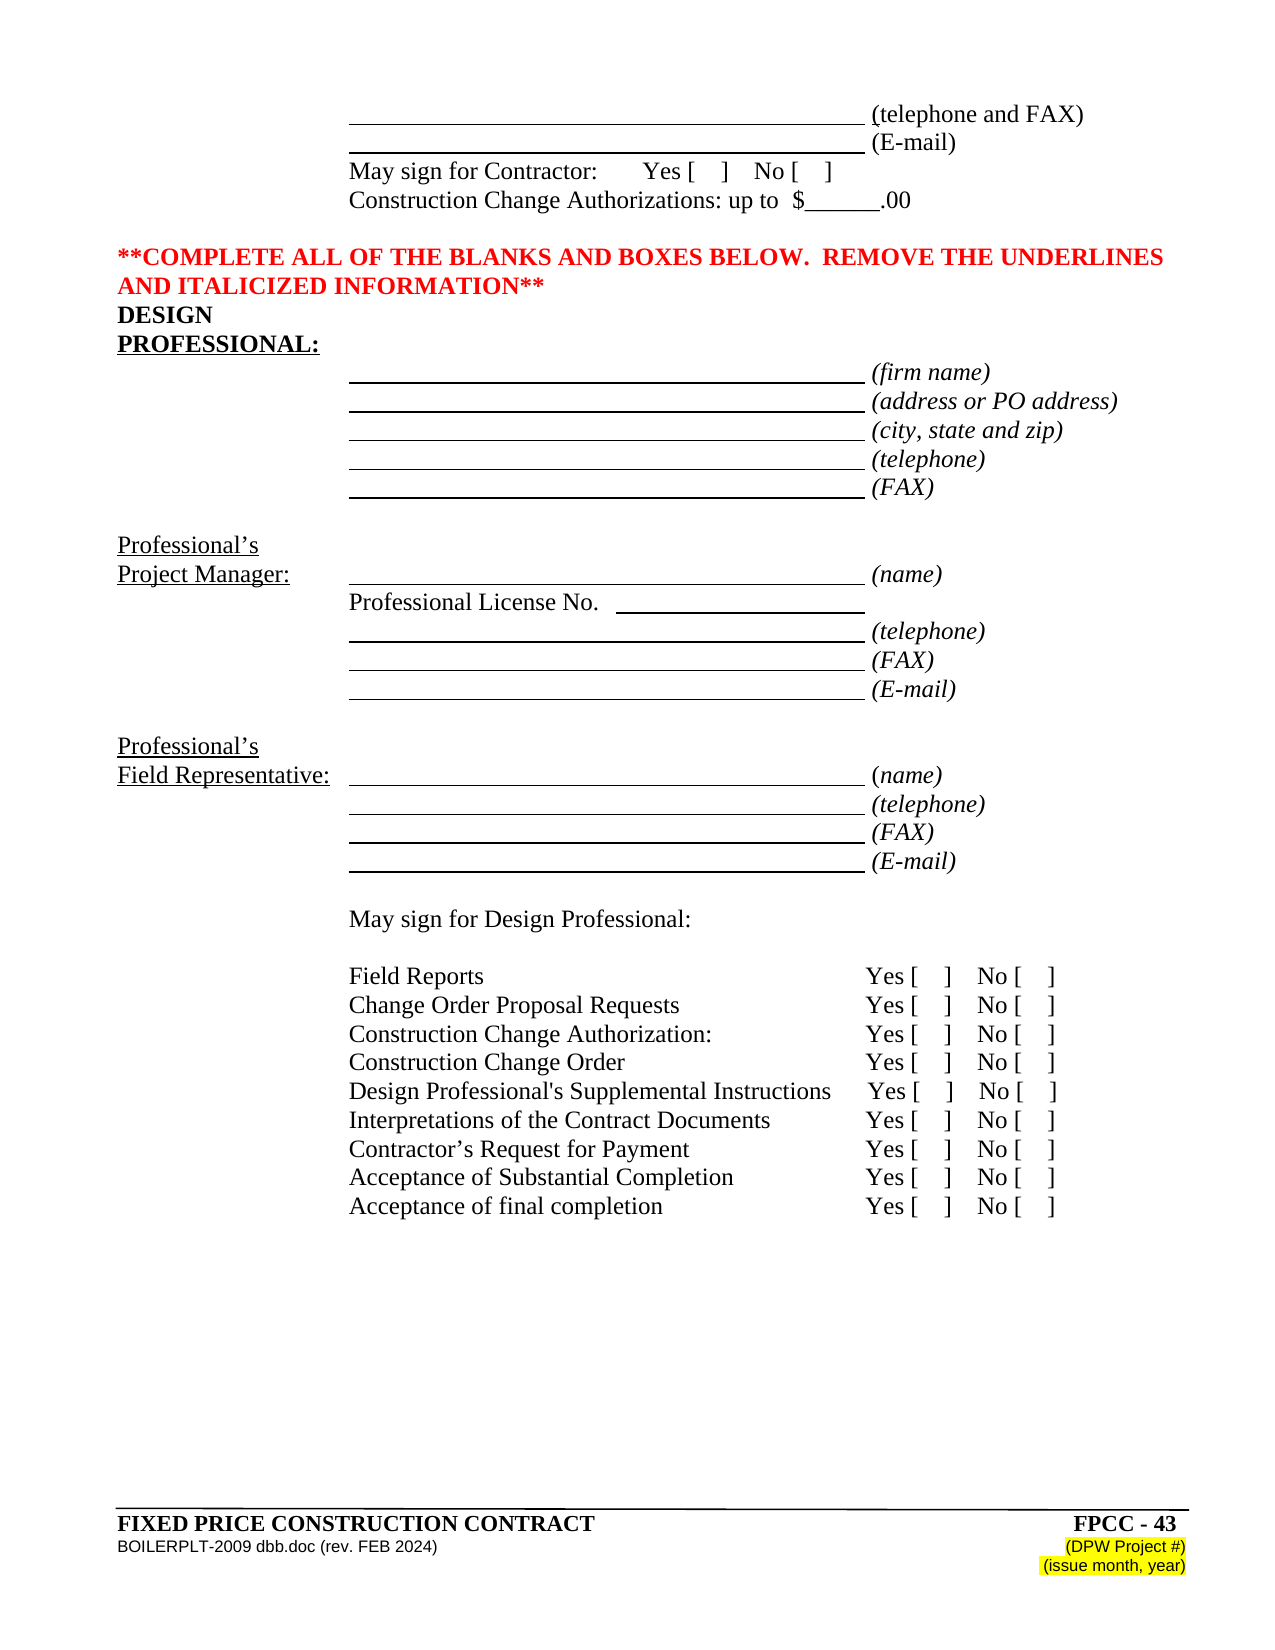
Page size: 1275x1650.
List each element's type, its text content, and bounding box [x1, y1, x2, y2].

text (FAX) [348, 817, 1182, 846]
text (E-mail) [348, 846, 1182, 875]
text DESIGN [117, 300, 1182, 329]
text May sign for Design Professional: [348, 904, 1182, 932]
text (telephone and FAX) [348, 99, 1182, 127]
text Construction Change Authorizations: up to $______.00 [348, 185, 1182, 214]
text (E-mail) [348, 674, 1182, 702]
text (FAX) [348, 645, 1182, 674]
text **COMPLETE ALL OF THE BLANKS AND BOXES BELOW. REMOVE THE UNDERLINES AND ITALICIZED INFORMATION** [117, 242, 1182, 300]
text Acceptance of Substantial Completion Yes [ ] No [ ] [348, 1162, 1182, 1191]
text Contractor’s Request for Payment Yes [ ] No [ ] [348, 1134, 1182, 1162]
text (telephone) [348, 789, 1182, 817]
text (FAX) [348, 472, 1182, 501]
text Construction Change Authorization: Yes [ ] No [ ] [348, 1019, 1182, 1047]
text (E-mail) [348, 127, 1182, 156]
text (telephone) [348, 444, 1182, 472]
text Field Representative: (name) [117, 760, 1182, 789]
text Construction Change Order Yes [ ] No [ ] [348, 1047, 1182, 1076]
text Acceptance of final completion Yes [ ] No [ ] [348, 1191, 1182, 1220]
text (telephone) [348, 616, 1182, 645]
text Field Reports Yes [ ] No [ ] [348, 961, 1182, 990]
text (firm name) [348, 357, 1182, 386]
text Professional License No. [348, 587, 1182, 616]
text Project Manager: (name) [117, 559, 1182, 587]
text Professional’s [117, 731, 1182, 760]
text Design Professional's Supplemental Instructions Yes [ ] No [ ] [348, 1076, 1182, 1105]
text (city, state and zip) [348, 415, 1182, 444]
text Professional’s [117, 530, 1182, 559]
text PROFESSIONAL: [117, 329, 1182, 357]
text Interpretations of the Contract Documents Yes [ ] No [ ] [348, 1105, 1182, 1134]
text May sign for Contractor: Yes [ ] No [ ] [348, 156, 1182, 185]
text (address or PO address) [348, 386, 1182, 415]
text Change Order Proposal Requests Yes [ ] No [ ] [348, 990, 1182, 1019]
